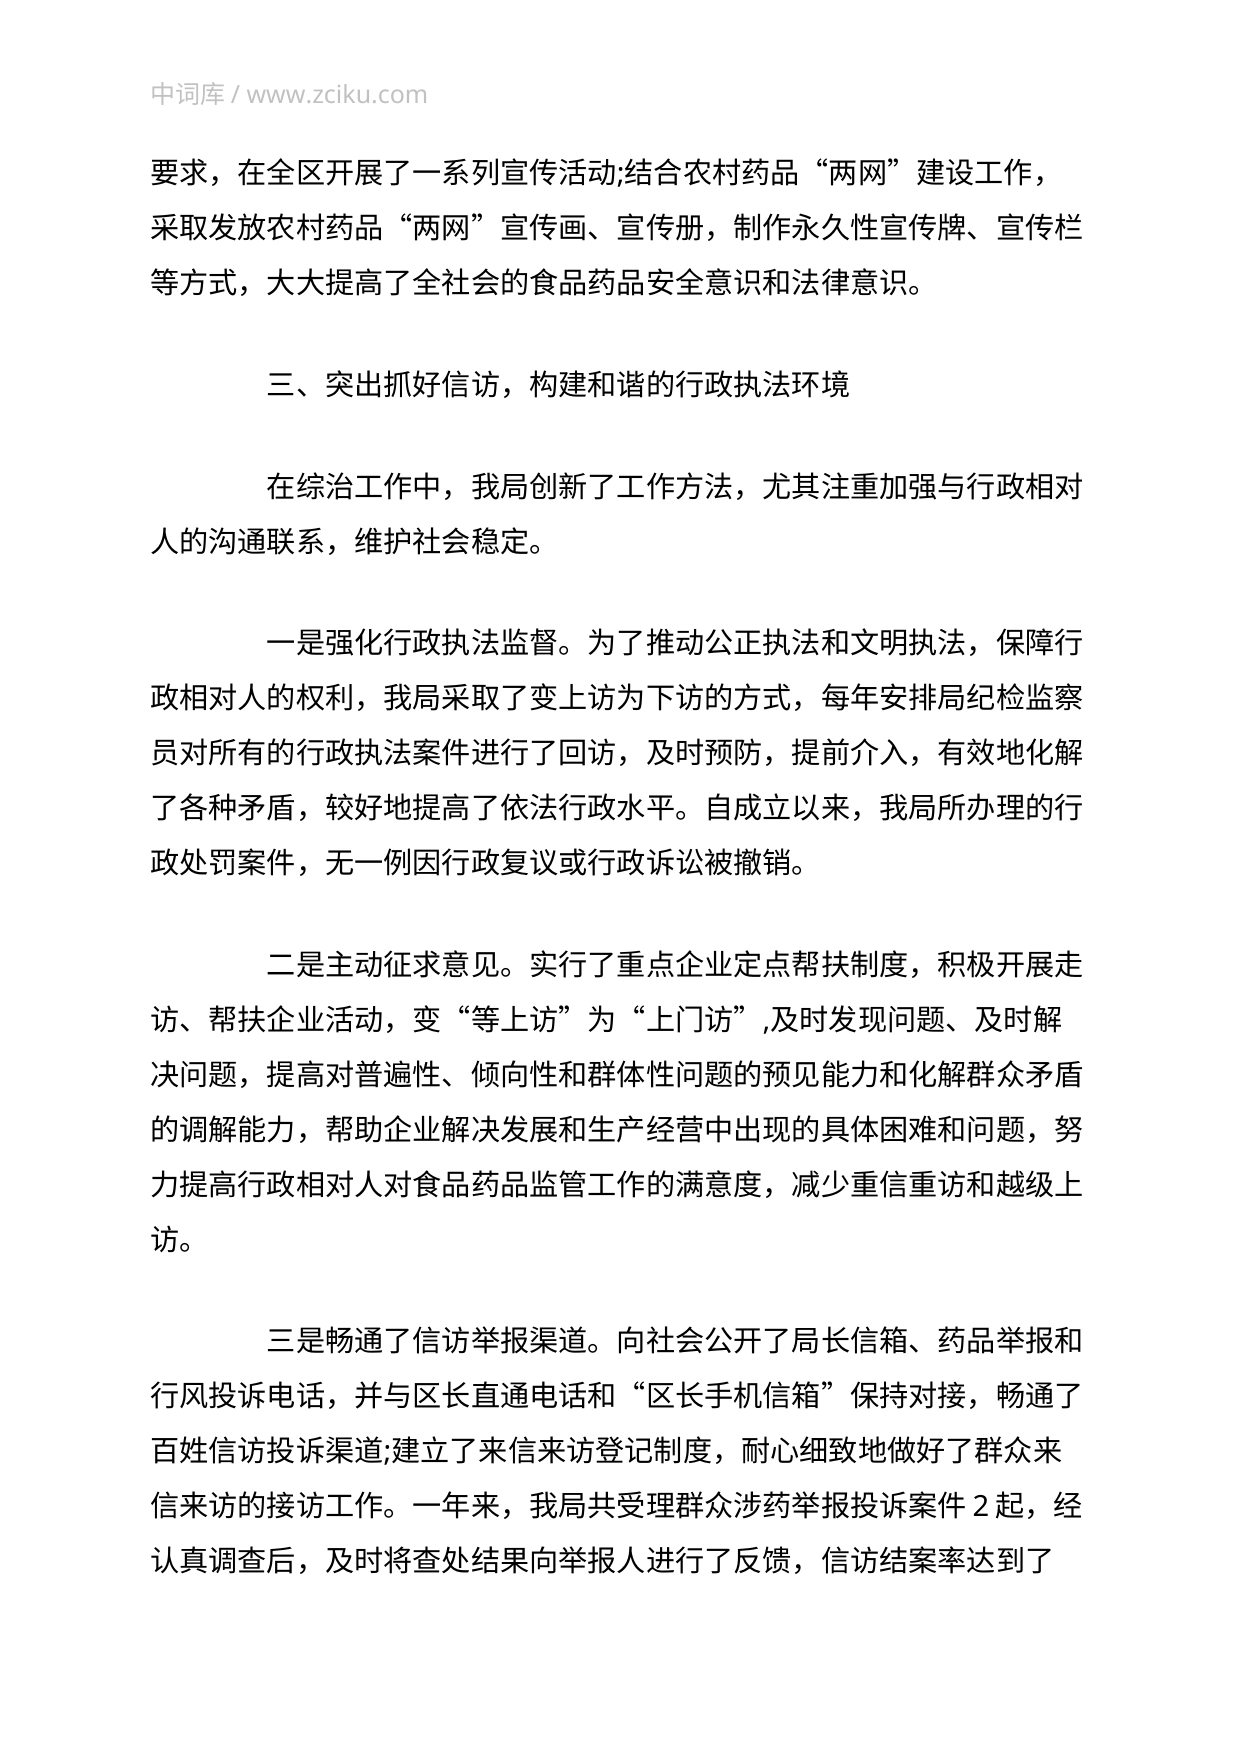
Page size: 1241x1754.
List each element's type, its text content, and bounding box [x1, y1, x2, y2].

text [150, 1318, 1090, 1580]
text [150, 150, 1090, 302]
text 二是主动征求意见。实行了重点企业定点帮扶制度，积极开展走访、帮扶企业活动，变“等上访”为“上门访”,及时发现问题、及时解决问题，提高对普遍性、倾向性和群体性问题的预见能力和化解群众矛盾的调解能力，帮助企业解决发展和生产经营中出现的具体困难和问题，努力提高行政相对人对食品药品监管工作的满意度，减少重信重访和越级上访。 [150, 941, 1090, 1258]
text 在综治工作中，我局创新了工作方法，尤其注重加强与行政相对人的沟通联系，维护社会稳定。 [150, 463, 1090, 561]
text 三、突出抓好信访，构建和谐的行政执法环境 [150, 362, 1090, 404]
text 一是强化行政执法监督。为了推动公正执法和文明执法，保障行政相对人的权利，我局采取了变上访为下访的方式，每年安排局纪检监察员对所有的行政执法案件进行了回访，及时预防，提前介入，有效地化解了各种矛盾，较好地提高了依法行政水平。自成立以来，我局所办理的行政处罚案件，无一例因行政复议或行政诉讼被撤销。 [150, 620, 1090, 882]
